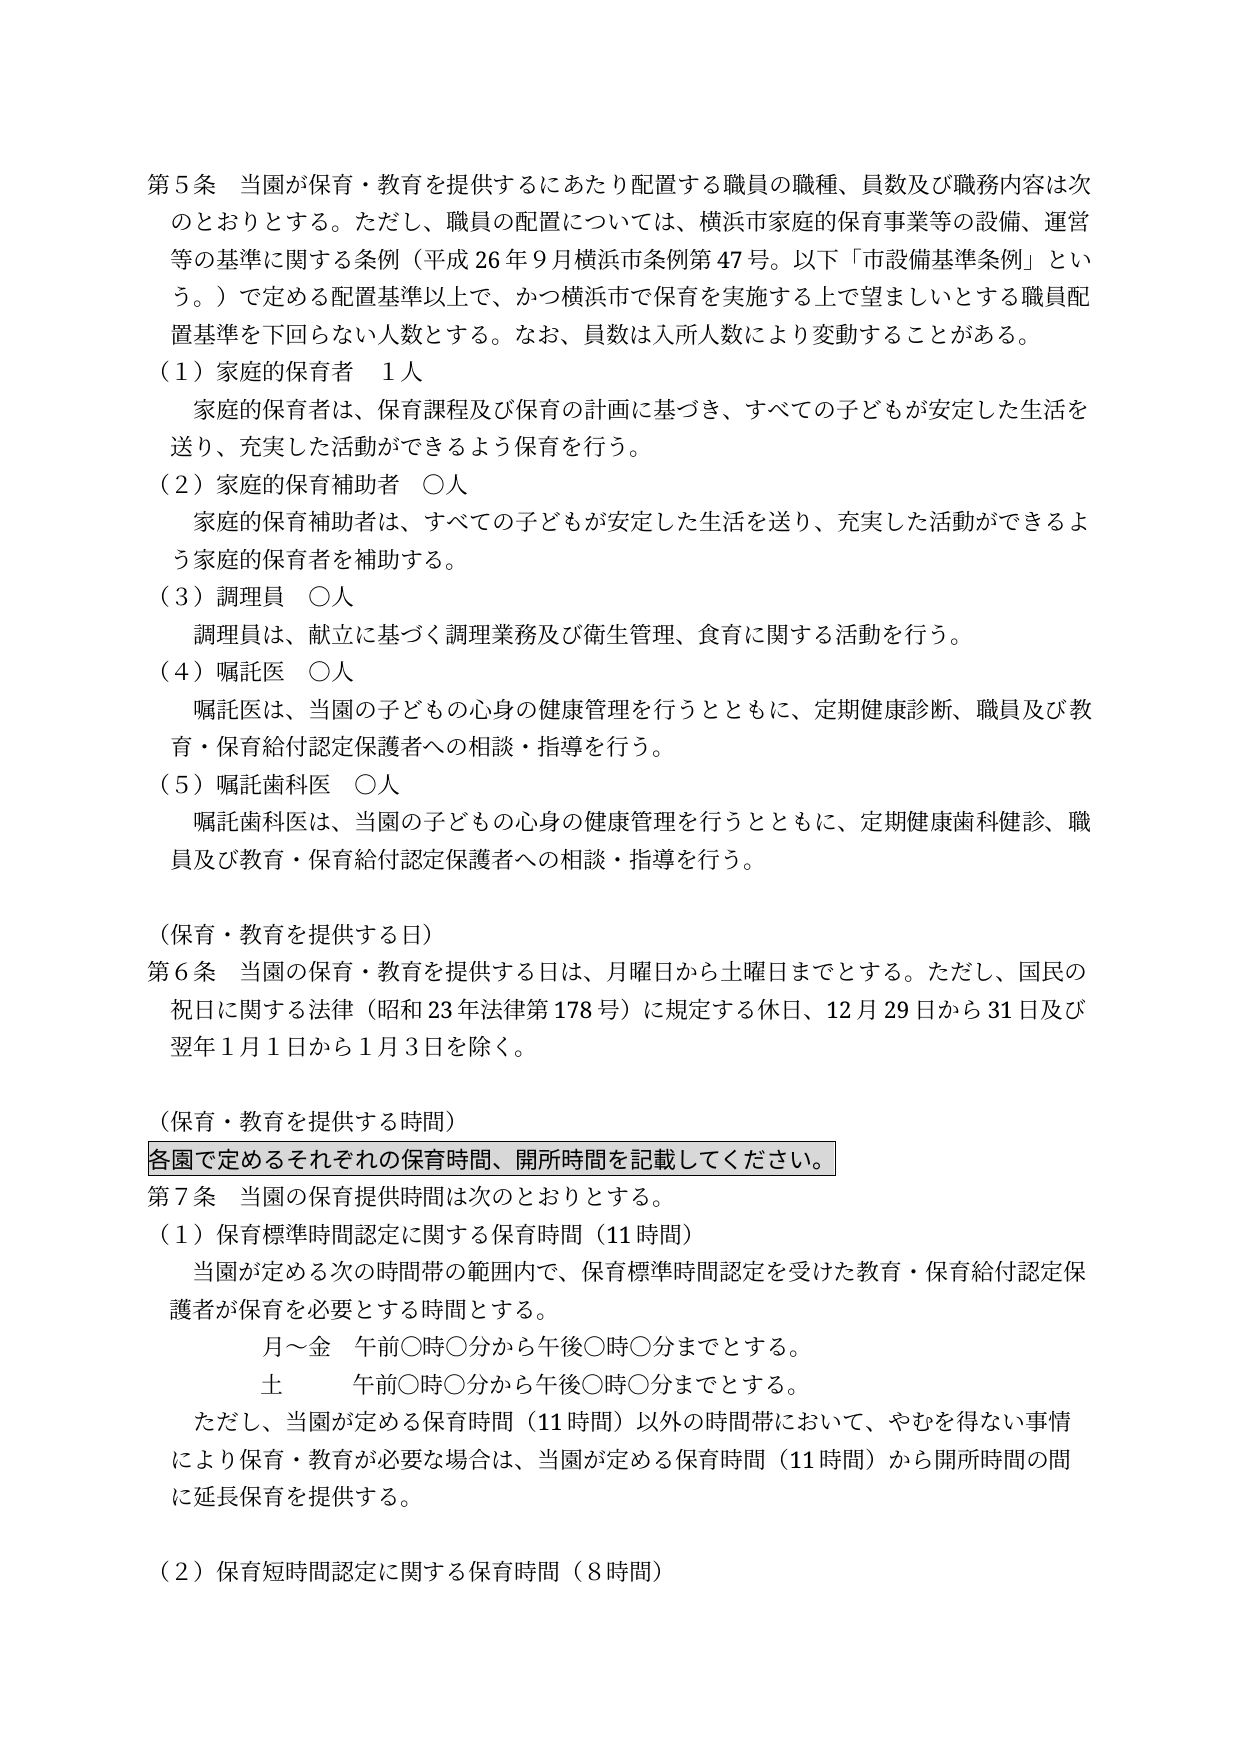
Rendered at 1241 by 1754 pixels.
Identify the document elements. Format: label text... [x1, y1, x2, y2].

text （保育・教育を提供する日） [148, 914, 1092, 952]
text 嘱託歯科医は、当園の子どもの心身の健康管理を行うとともに、定期健康歯科健診、職員及び教育・保育給付認定保護者への相談・指導を行う。 [171, 802, 1092, 877]
text （３）調理員 ○人 [148, 577, 1092, 614]
text ただし、当園が定める保育時間（11時間）以外の時間帯において、やむを得ない事情により保育・教育が必要な場合は、当園が定める保育時間（11時間）から開所時間の間に延長保育を提供する。 [171, 1402, 1092, 1514]
text 第５条 当園が保育・教育を提供するにあたり配置する職員の職種、員数及び職務内容は次のとおりとする。ただし、職員の配置については、横浜市家庭的保育事業等の設備、運営等の基準に関する条例（平成26年９月横浜市条例第47号。以下「市設備基準条例」という。）で定める配置基準以上で、かつ横浜市で保育を実施する上で望ましいとする職員配置基準を下回らない人数とする。なお、員数は入所人数により変動することがある。 [148, 164, 1092, 352]
text 嘱託医は、当園の子どもの心身の健康管理を行うとともに、定期健康診断、職員及び教育・保育給付認定保護者への相談・指導を行う。 [171, 689, 1092, 764]
text （５）嘱託歯科医 ○人 [148, 764, 1092, 802]
text 月～金 午前○時○分から午後○時○分までとする。 [148, 1327, 1092, 1364]
text （１）保育標準時間認定に関する保育時間（11時間） [148, 1214, 1092, 1252]
text （２）保育短時間認定に関する保育時間（８時間） [148, 1552, 1092, 1589]
text 第７条 当園の保育提供時間は次のとおりとする。 [148, 1177, 1092, 1214]
text 調理員は、献立に基づく調理業務及び衛生管理、食育に関する活動を行う。 [148, 614, 1092, 652]
text （１）家庭的保育者 １人 [148, 352, 1092, 389]
text （４）嘱託医 ○人 [148, 652, 1092, 689]
text 家庭的保育者は、保育課程及び保育の計画に基づき、すべての子どもが安定した生活を送り、充実した活動ができるよう保育を行う。 [171, 389, 1092, 464]
text （２）家庭的保育補助者 ○人 [148, 464, 1092, 502]
text 土 午前○時○分から午後○時○分までとする。 [191, 1364, 1092, 1402]
text 家庭的保育補助者は、すべての子どもが安定した生活を送り、充実した活動ができるよう家庭的保育者を補助する。 [171, 502, 1092, 577]
text （保育・教育を提供する時間） [148, 1102, 1092, 1139]
text 当園が定める次の時間帯の範囲内で、保育標準時間認定を受けた教育・保育給付認定保護者が保育を必要とする時間とする。 [169, 1252, 1092, 1327]
text 各園で定めるそれぞれの保育時間、開所時間を記載してください。 [148, 1139, 1092, 1177]
text 第６条 当園の保育・教育を提供する日は、月曜日から土曜日までとする。ただし、国民の祝日に関する法律（昭和23年法律第178号）に規定する休日、12月29日から31日及び翌年１月１日から１月３日を除く。 [148, 952, 1092, 1064]
